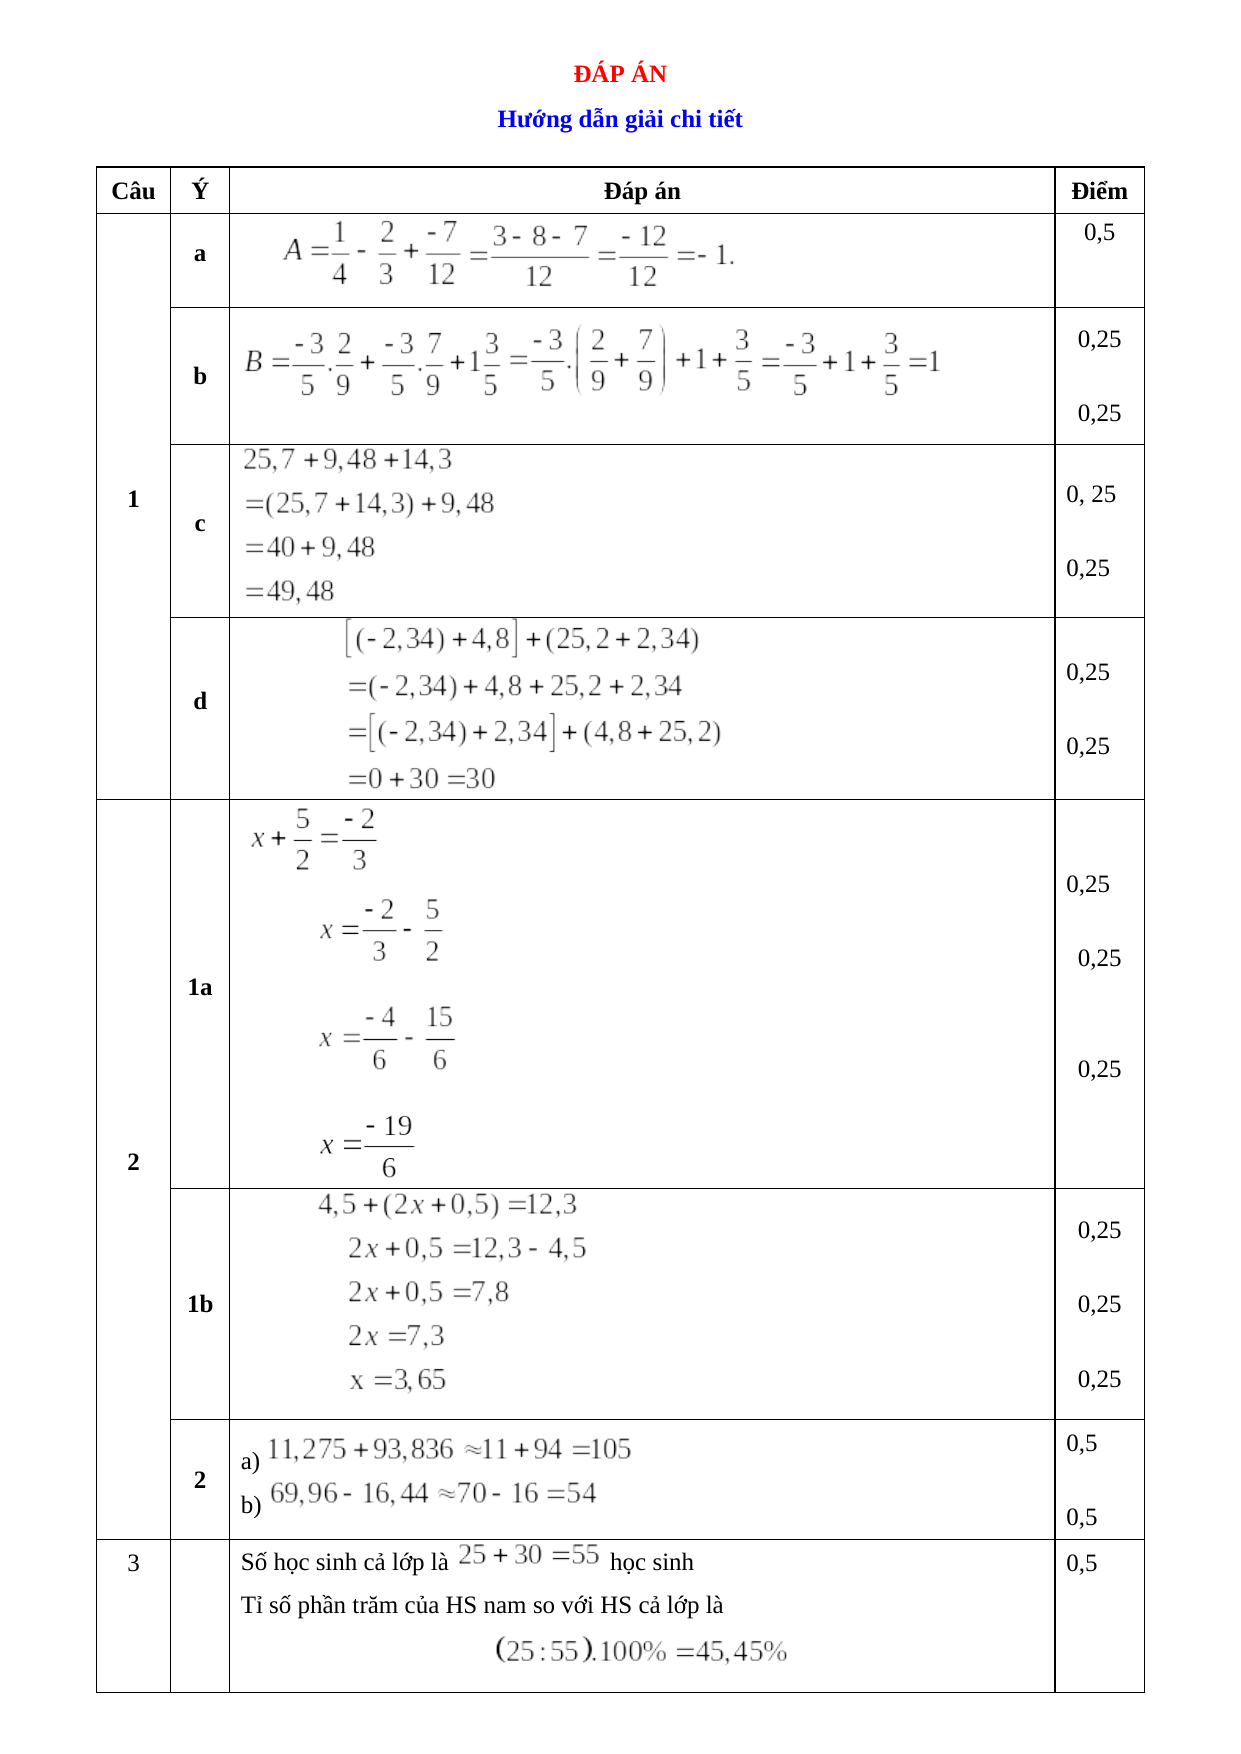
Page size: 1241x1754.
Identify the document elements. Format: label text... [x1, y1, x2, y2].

table_cell 1 [97, 214, 170, 799]
table_cell 0,25 0,25 0,25 [1056, 800, 1144, 1188]
table_cell [230, 308, 1054, 443]
table_cell [230, 618, 1054, 799]
table_cell [230, 445, 1054, 617]
table_cell 1a [171, 800, 229, 1188]
table_cell 0,25 0,25 [1056, 618, 1144, 799]
table_cell 2 [171, 1420, 229, 1539]
table_header Câu [97, 168, 170, 213]
table_cell 2 [97, 800, 170, 1539]
table_cell 0,25 0,25 0,25 [1056, 1189, 1144, 1418]
table_cell 3 [97, 1540, 170, 1692]
text Hướng dẫn giải chi tiết [118, 104, 1122, 133]
text ĐÁP ÁN [118, 59, 1122, 88]
table_cell 0,5 [1056, 214, 1144, 307]
table_cell [230, 800, 1054, 1188]
table_cell b [171, 308, 229, 443]
table_header Ý [171, 168, 229, 213]
table_cell d [171, 618, 229, 799]
table_cell a [171, 214, 229, 307]
table_cell [230, 214, 1054, 307]
table_header Đáp án [230, 168, 1054, 213]
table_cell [230, 1540, 1054, 1692]
table_cell 0,5 0,5 [1056, 1540, 1144, 1692]
table_cell [230, 1189, 1054, 1418]
table_cell 0,5 0,5 [1056, 1420, 1144, 1539]
table_cell 0,25 0,25 [1056, 308, 1144, 443]
table_cell [171, 1540, 229, 1692]
table_cell a) b) [230, 1420, 1054, 1539]
table_cell c [171, 445, 229, 617]
table_cell 0, 25 0,25 [1056, 445, 1144, 617]
table_header Điểm [1056, 168, 1144, 213]
table_cell 1b [171, 1189, 229, 1418]
